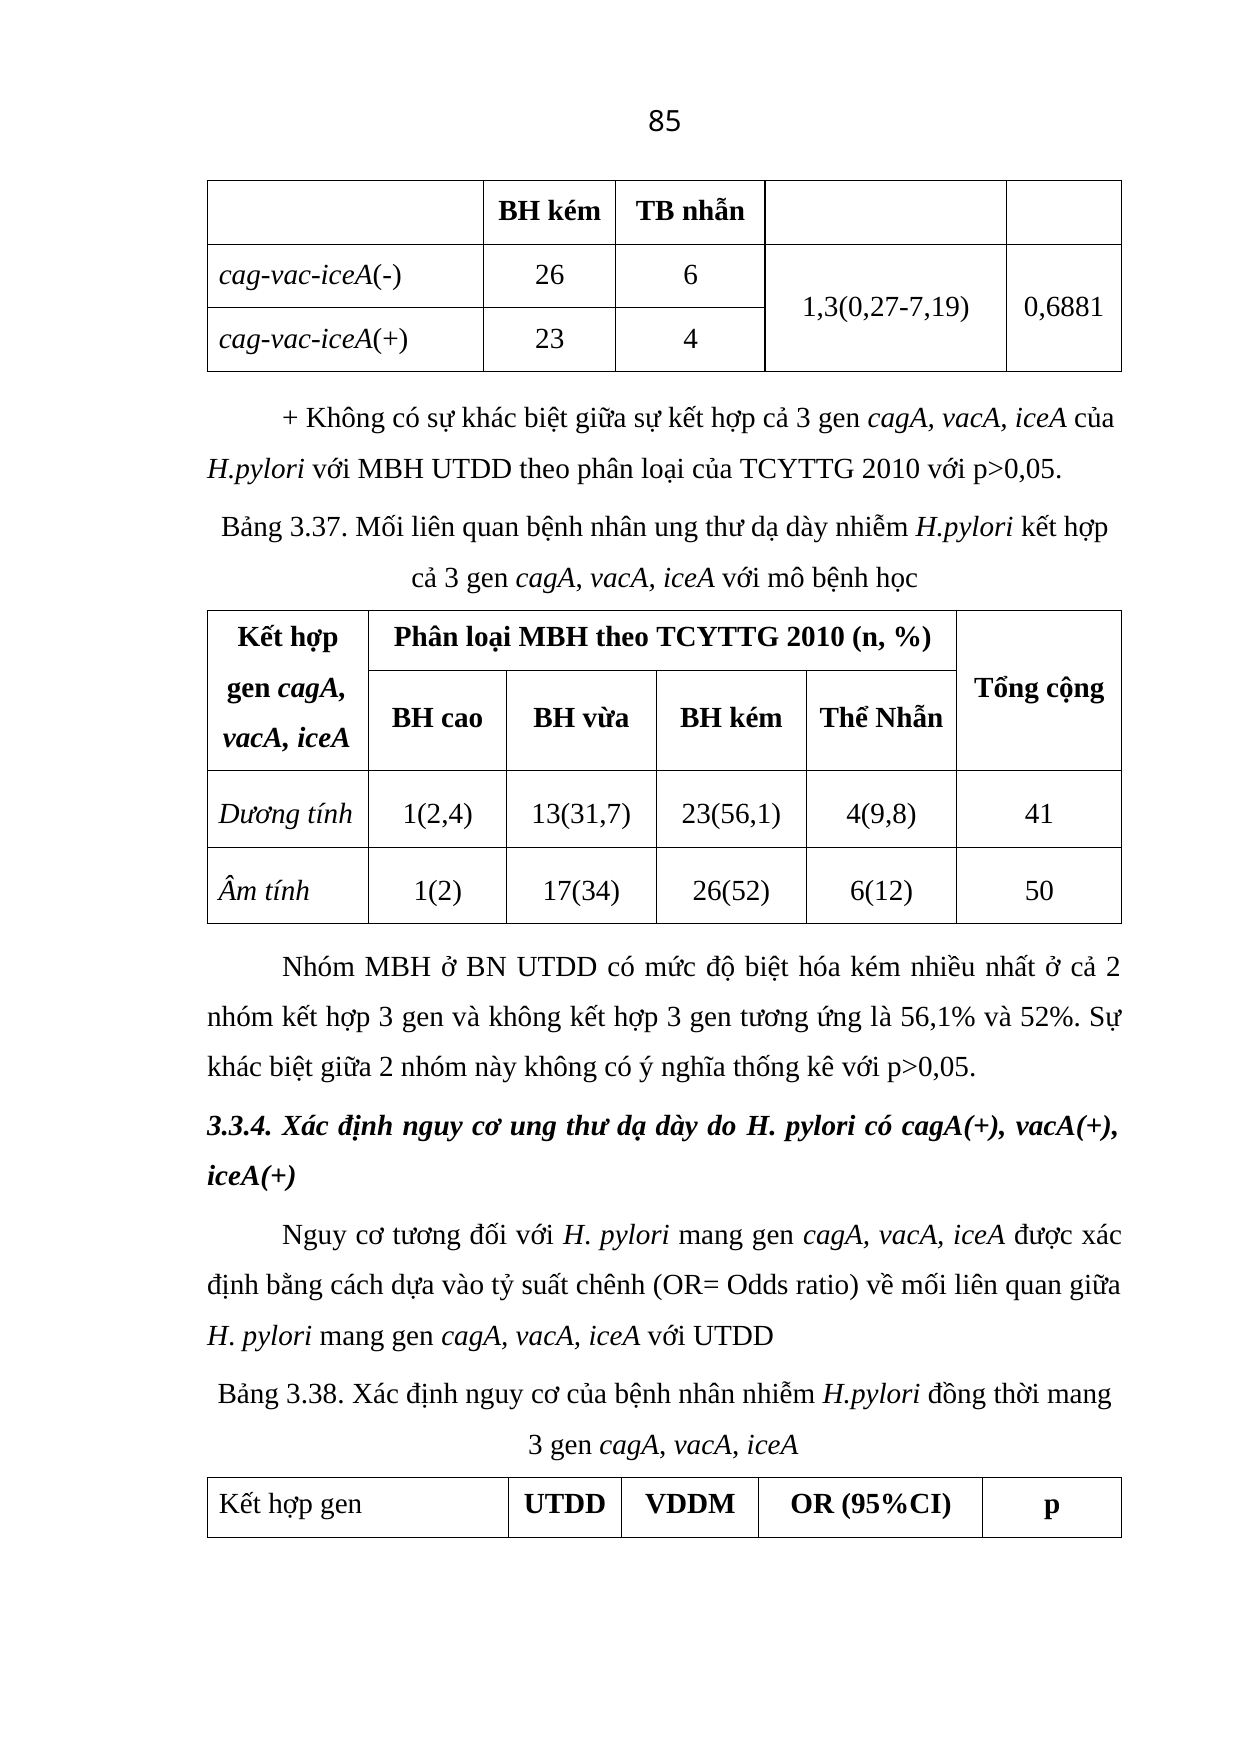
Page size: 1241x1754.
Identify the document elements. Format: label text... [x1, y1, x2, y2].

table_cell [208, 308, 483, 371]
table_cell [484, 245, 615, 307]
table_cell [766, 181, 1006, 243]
text Nguy cơ tương đối với H. pylori mang gen cagA, vacA, iceA được xác định bằng cách dựa vào tỷ suất chênh (OR= Odds ratio) về mối liên quan giữa H. pylori mang gen cagA, vacA, iceA với UTDD [207, 1217, 1122, 1351]
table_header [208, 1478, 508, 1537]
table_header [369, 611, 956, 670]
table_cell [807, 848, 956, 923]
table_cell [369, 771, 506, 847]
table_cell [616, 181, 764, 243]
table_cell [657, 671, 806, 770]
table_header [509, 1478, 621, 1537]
text Bảng 3.38. Xác định nguy cơ của bệnh nhân nhiễm H.pylori đồng thời mang 3 gen cagA, vacA, iceA [207, 1376, 1122, 1460]
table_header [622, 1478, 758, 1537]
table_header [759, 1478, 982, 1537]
text Bảng 3.37. Mối liên quan bệnh nhân ung thư dạ dày nhiễm H.pylori kết hợp cả 3 gen cagA, vacA, iceA với mô bệnh học [207, 509, 1122, 593]
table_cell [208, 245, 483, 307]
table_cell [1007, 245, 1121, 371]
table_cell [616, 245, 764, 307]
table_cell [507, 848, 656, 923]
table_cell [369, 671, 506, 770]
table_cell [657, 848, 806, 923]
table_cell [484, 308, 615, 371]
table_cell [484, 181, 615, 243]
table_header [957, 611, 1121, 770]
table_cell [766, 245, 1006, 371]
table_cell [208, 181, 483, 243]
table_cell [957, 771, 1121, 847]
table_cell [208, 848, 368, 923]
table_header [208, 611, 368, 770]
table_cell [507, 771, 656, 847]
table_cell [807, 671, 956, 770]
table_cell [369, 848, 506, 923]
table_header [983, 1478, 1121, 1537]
text + Không có sự khác biệt giữa sự kết hợp cả 3 gen cagA, vacA, iceA của H.pylori với MBH UTDD theo phân loại của TCYTTG 2010 với p>0,05. [207, 401, 1122, 484]
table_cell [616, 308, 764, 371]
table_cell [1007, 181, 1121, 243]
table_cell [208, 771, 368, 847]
text 3.3.4. Xác định nguy cơ ung thư dạ dày do H. pylori có cagA(+), vacA(+), iceA(+) [207, 1108, 1122, 1192]
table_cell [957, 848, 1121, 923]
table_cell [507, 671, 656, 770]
text Nhóm MBH ở BN UTDD có mức độ biệt hóa kém nhiều nhất ở cả 2 nhóm kết hợp 3 gen và không kết hợp 3 gen tương ứng là 56,1% và 52%. Sự khác biệt giữa 2 nhóm này không có ý nghĩa thống kê với p>0,05. [207, 949, 1122, 1083]
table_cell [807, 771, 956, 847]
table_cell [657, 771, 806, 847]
